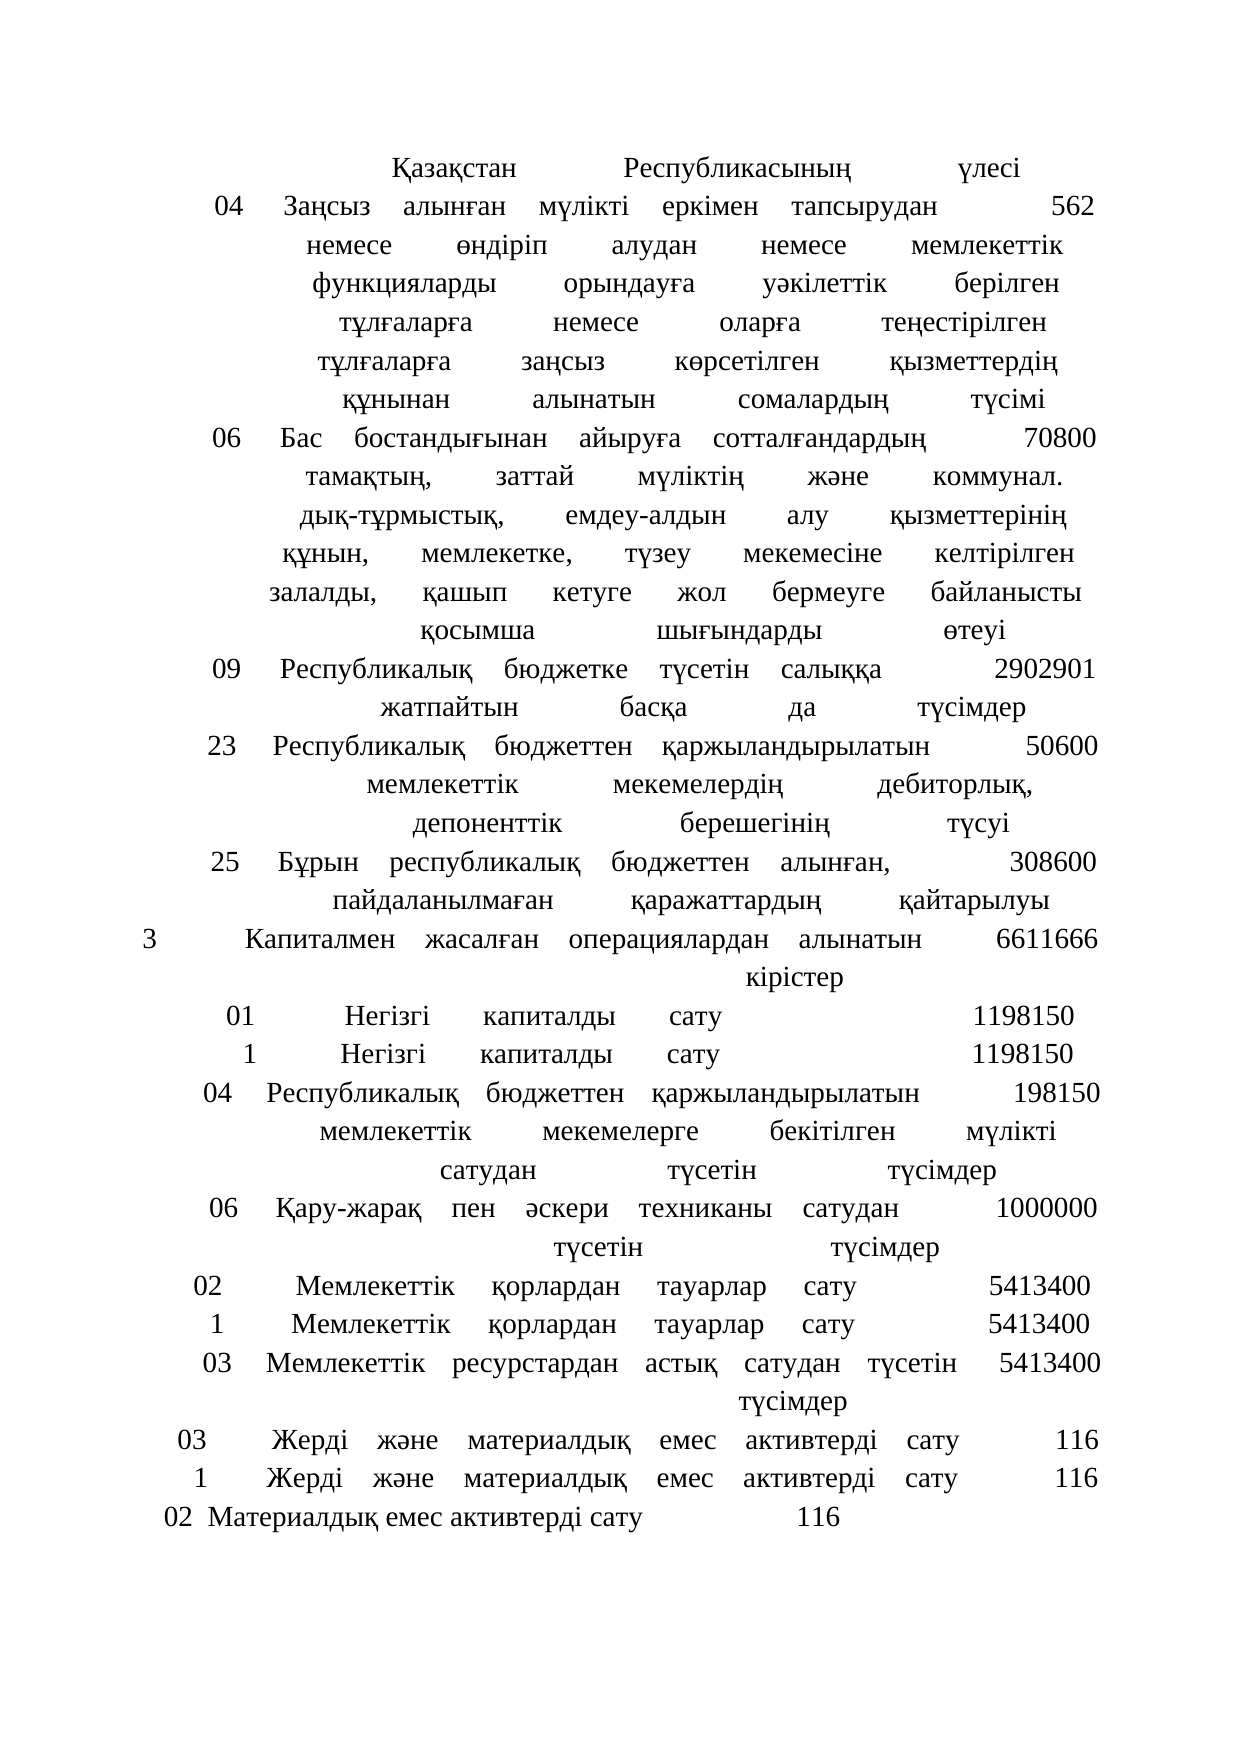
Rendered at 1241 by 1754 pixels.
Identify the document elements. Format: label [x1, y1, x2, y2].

text [112, 150, 1128, 1532]
